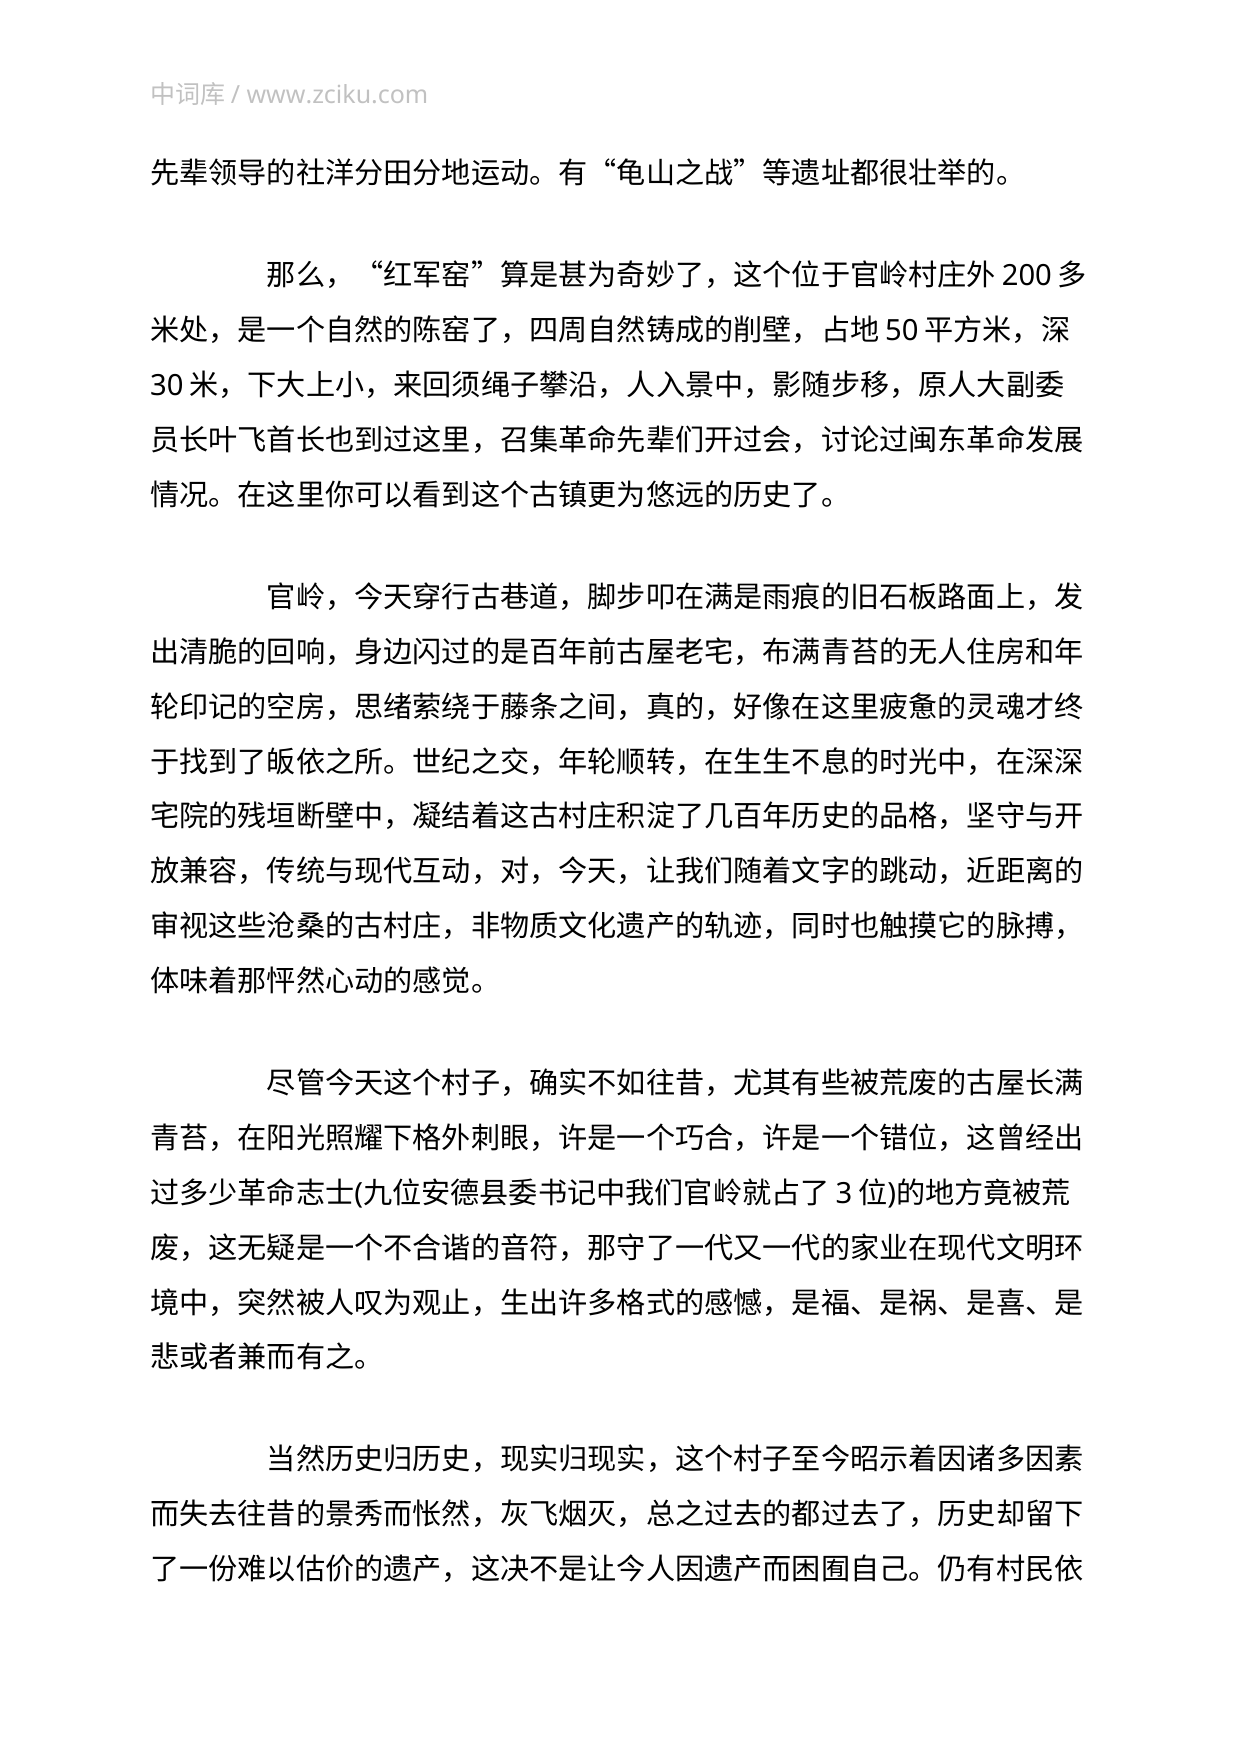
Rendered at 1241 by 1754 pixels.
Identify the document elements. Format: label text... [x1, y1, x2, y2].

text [150, 1436, 1090, 1588]
text 官岭，今天穿行古巷道，脚步叩在满是雨痕的旧石板路面上，发出清脆的回响，身边闪过的是百年前古屋老宅，布满青苔的无人住房和年轮印记的空房，思绪萦绕于藤条之间，真的，好像在这里疲惫的灵魂才终于找到了皈依之所。世纪之交，年轮顺转，在生生不息的时光中，在深深宅院的残垣断壁中，凝结着这古村庄积淀了几百年历史的品格，坚守与开放兼容，传统与现代互动，对，今天，让我们随着文字的跳动，近距离的审视这些沧桑的古村庄，非物质文化遗产的轨迹，同时也触摸它的脉搏，体味着那怦然心动的感觉。 [150, 573, 1090, 1000]
text 那么，“红军窑”算是甚为奇妙了，这个位于官岭村庄外200多米处，是一个自然的陈窑了，四周自然铸成的削壁，占地50平方米，深30米，下大上小，来回须绳子攀沿，人入景中，影随步移，原人大副委员长叶飞首长也到过这里，召集革命先辈们开过会，讨论过闽东革命发展情况。在这里你可以看到这个古镇更为悠远的历史了。 [150, 252, 1090, 514]
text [150, 150, 1090, 192]
text 尽管今天这个村子，确实不如往昔，尤其有些被荒废的古屋长满青苔，在阳光照耀下格外刺眼，许是一个巧合，许是一个错位，这曾经出过多少革命志士(九位安德县委书记中我们官岭就占了3位)的地方竟被荒废，这无疑是一个不合谐的音符，那守了一代又一代的家业在现代文明环境中，突然被人叹为观止，生出许多格式的感憾，是福、是祸、是喜、是悲或者兼而有之。 [150, 1059, 1090, 1376]
